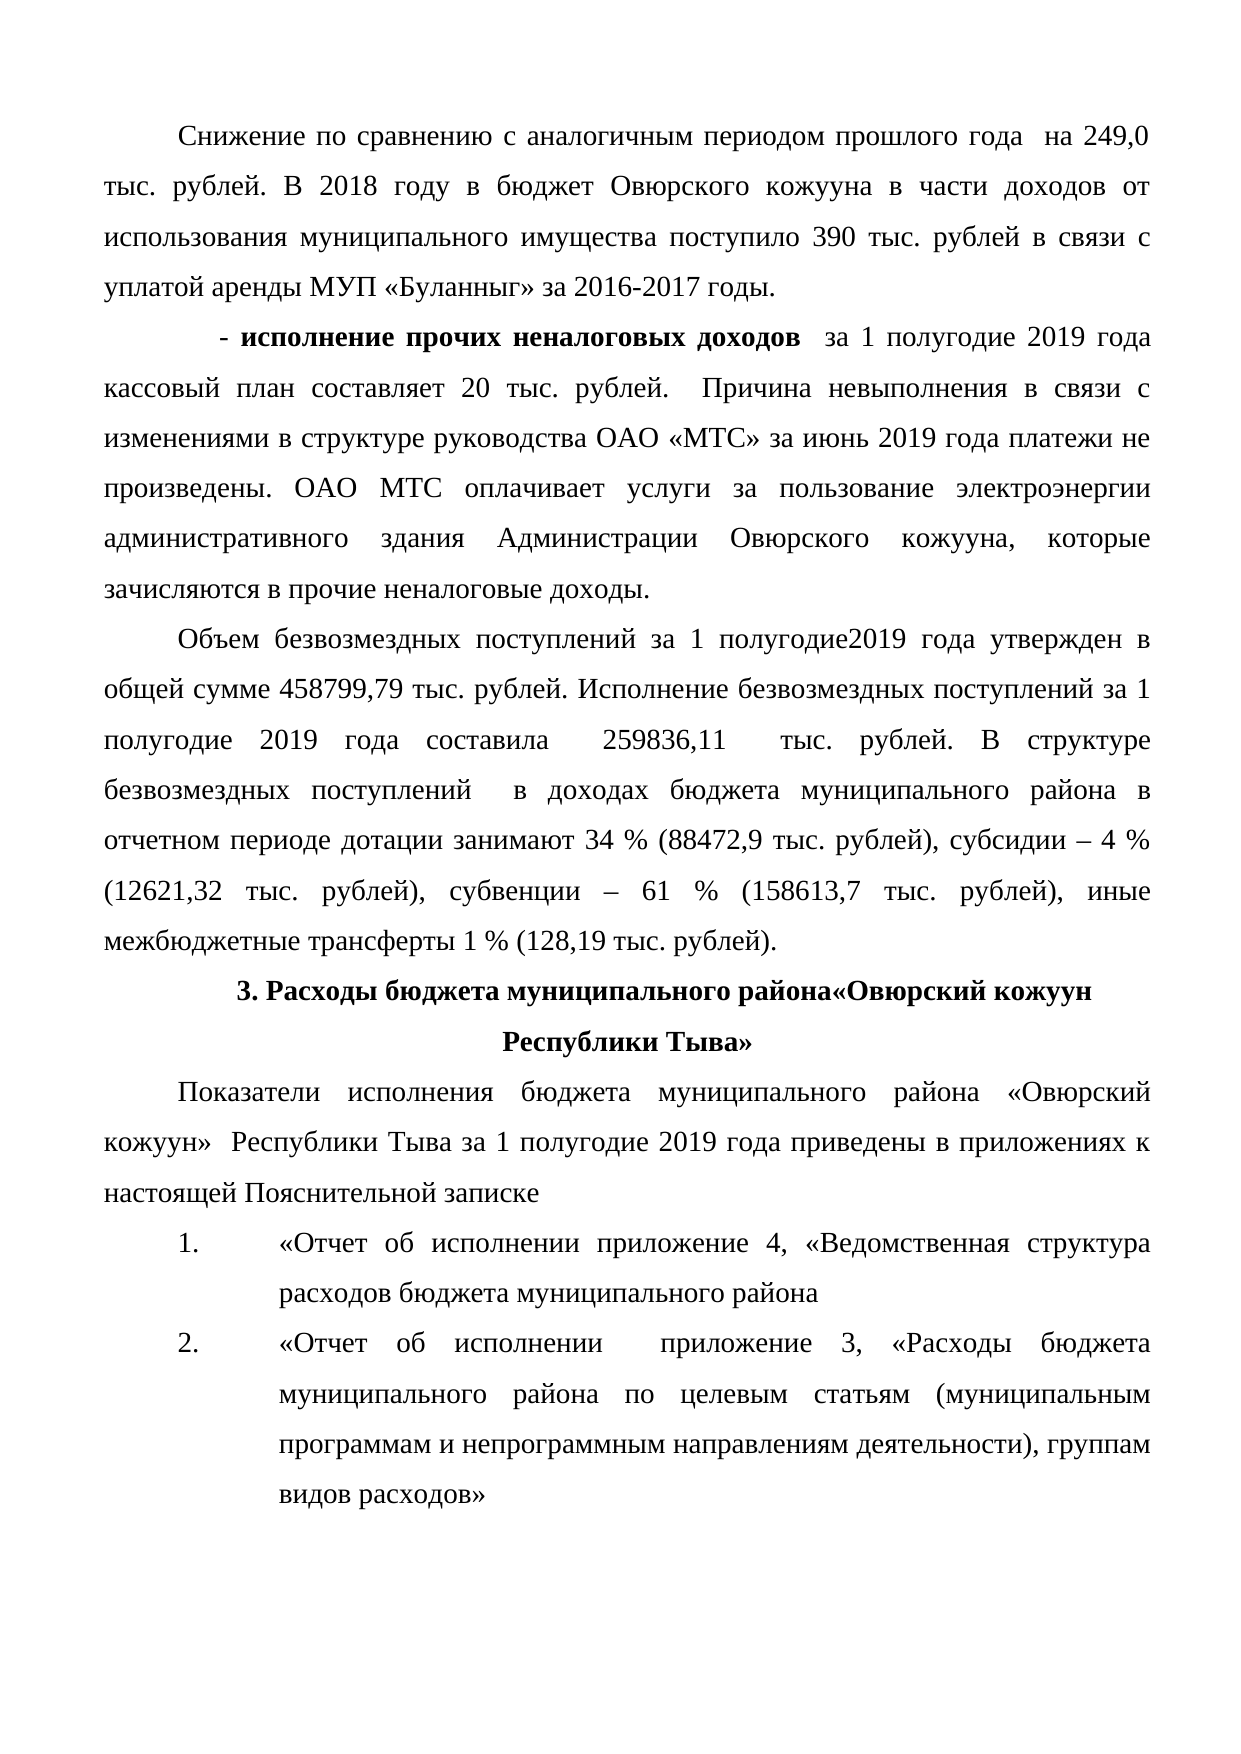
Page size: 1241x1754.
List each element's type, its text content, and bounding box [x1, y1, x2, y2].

list «Отчет об исполнении приложение 4, «Ведомственная структура расходов бюджета муниципального района [177, 1225, 1152, 1309]
text Объем безвозмездных поступлений за 1 полугодие2019 года утвержден в общей сумме 458799,79 тыс. рублей. Исполнение безвозмездных поступлений за 1 полугодие 2019 года составила 259836,11 тыс. рублей. В структуре безвозмездных поступлений в доходах бюджета муниципального района в отчетном периоде дотации занимают 34 % (88472,9 тыс. рублей), субсидии – 4 % (12621,32 тыс. рублей), субвенции – 61 % (158613,7 тыс. рублей), иные межбюджетные трансферты 1 % (128,19 тыс. рублей). [103, 621, 1152, 957]
text - исполнение прочих неналоговых доходов за 1 полугодие 2019 года кассовый план составляет 20 тыс. рублей. Причина невыполнения в связи с изменениями в структуре руководства ОАО «МТС» за июнь 2019 года платежи не произведены. ОАО МТС оплачивает услуги за пользование электроэнергии административного здания Администрации Овюрского кожууна, которые зачисляются в прочие неналоговые доходы. [103, 319, 1152, 604]
text Показатели исполнения бюджета муниципального района «Овюрский кожуун» Республики Тыва за 1 полугодие 2019 года приведены в приложениях к настоящей Пояснительной записке [103, 1074, 1152, 1208]
text 3. Расходы бюджета муниципального района«Овюрский кожуун Республики Тыва» [103, 973, 1152, 1057]
text Снижение по сравнению с аналогичным периодом прошлого года на 249,0 тыс. рублей. В 2018 году в бюджет Овюрского кожууна в части доходов от использования муниципального имущества поступило 390 тыс. рублей в связи с уплатой аренды МУП «Буланныг» за 2016-2017 годы. [103, 118, 1152, 303]
list «Отчет об исполнении приложение 3, «Расходы бюджета муниципального района по целевым статьям (муниципальным программам и непрограммным направлениям деятельности), группам видов расходов» [177, 1326, 1152, 1510]
